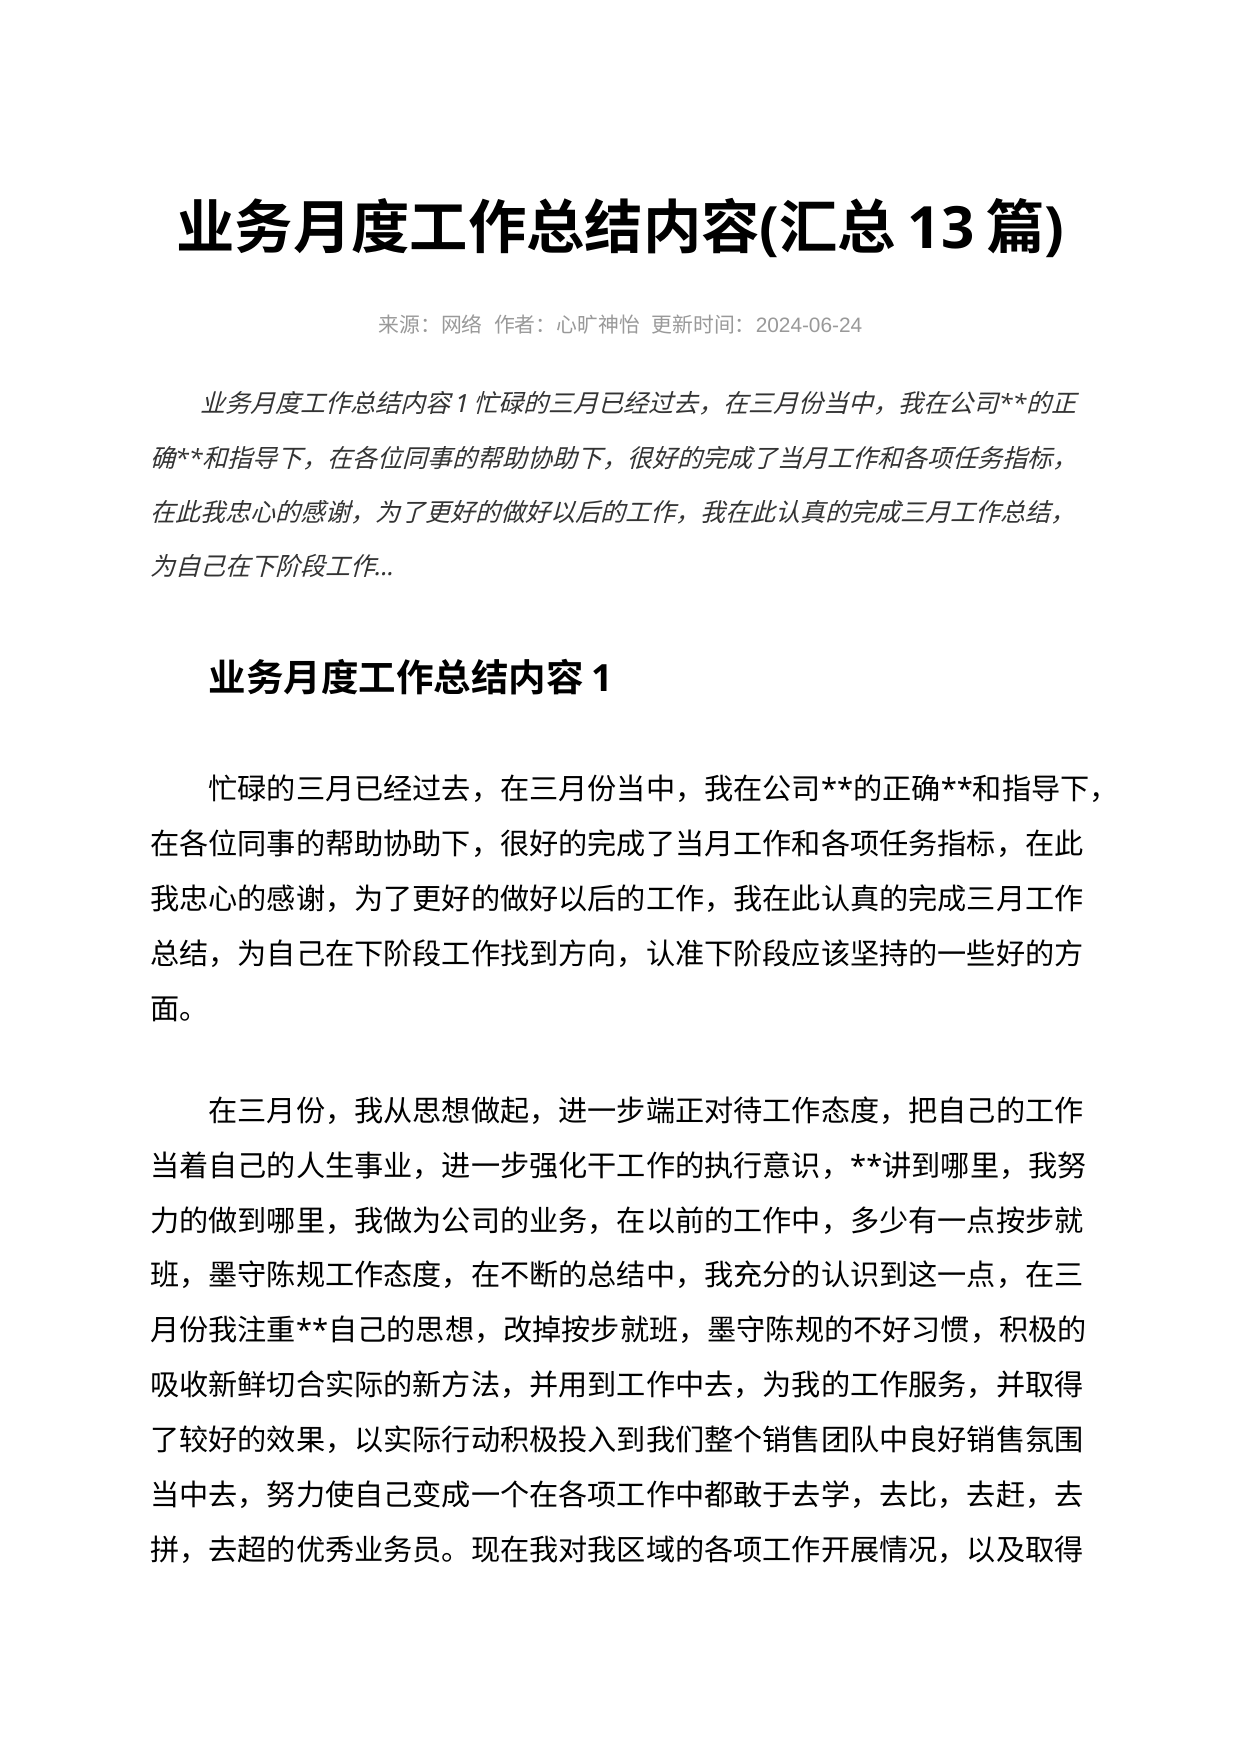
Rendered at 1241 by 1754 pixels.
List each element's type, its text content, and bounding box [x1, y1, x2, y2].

text 忙碌的三月已经过去，在三月份当中，我在公司**的正确**和指导下，在各位同事的帮助协助下，很好的完成了当月工作和各项任务指标，在此我忠心的感谢，为了更好的做好以后的工作，我在此认真的完成三月工作总结，为自己在下阶段工作找到方向，认准下阶段应该坚持的一些好的方面。 [150, 766, 1090, 1028]
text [150, 1087, 1090, 1569]
subtitle 业务月度工作总结内容(汇总13篇) [150, 181, 1090, 266]
text 业务月度工作总结内容1忙碌的三月已经过去，在三月份当中，我在公司**的正确**和指导下，在各位同事的帮助协助下，很好的完成了当月工作和各项任务指标，在此我忠心的感谢，为了更好的做好以后的工作，我在此认真的完成三月工作总结，为自己在下阶段工作... [150, 384, 1090, 583]
text 来源：网络 作者：心旷神怡 更新时间：2024-06-24 [150, 313, 1090, 337]
text 业务月度工作总结内容1 [150, 648, 1090, 703]
